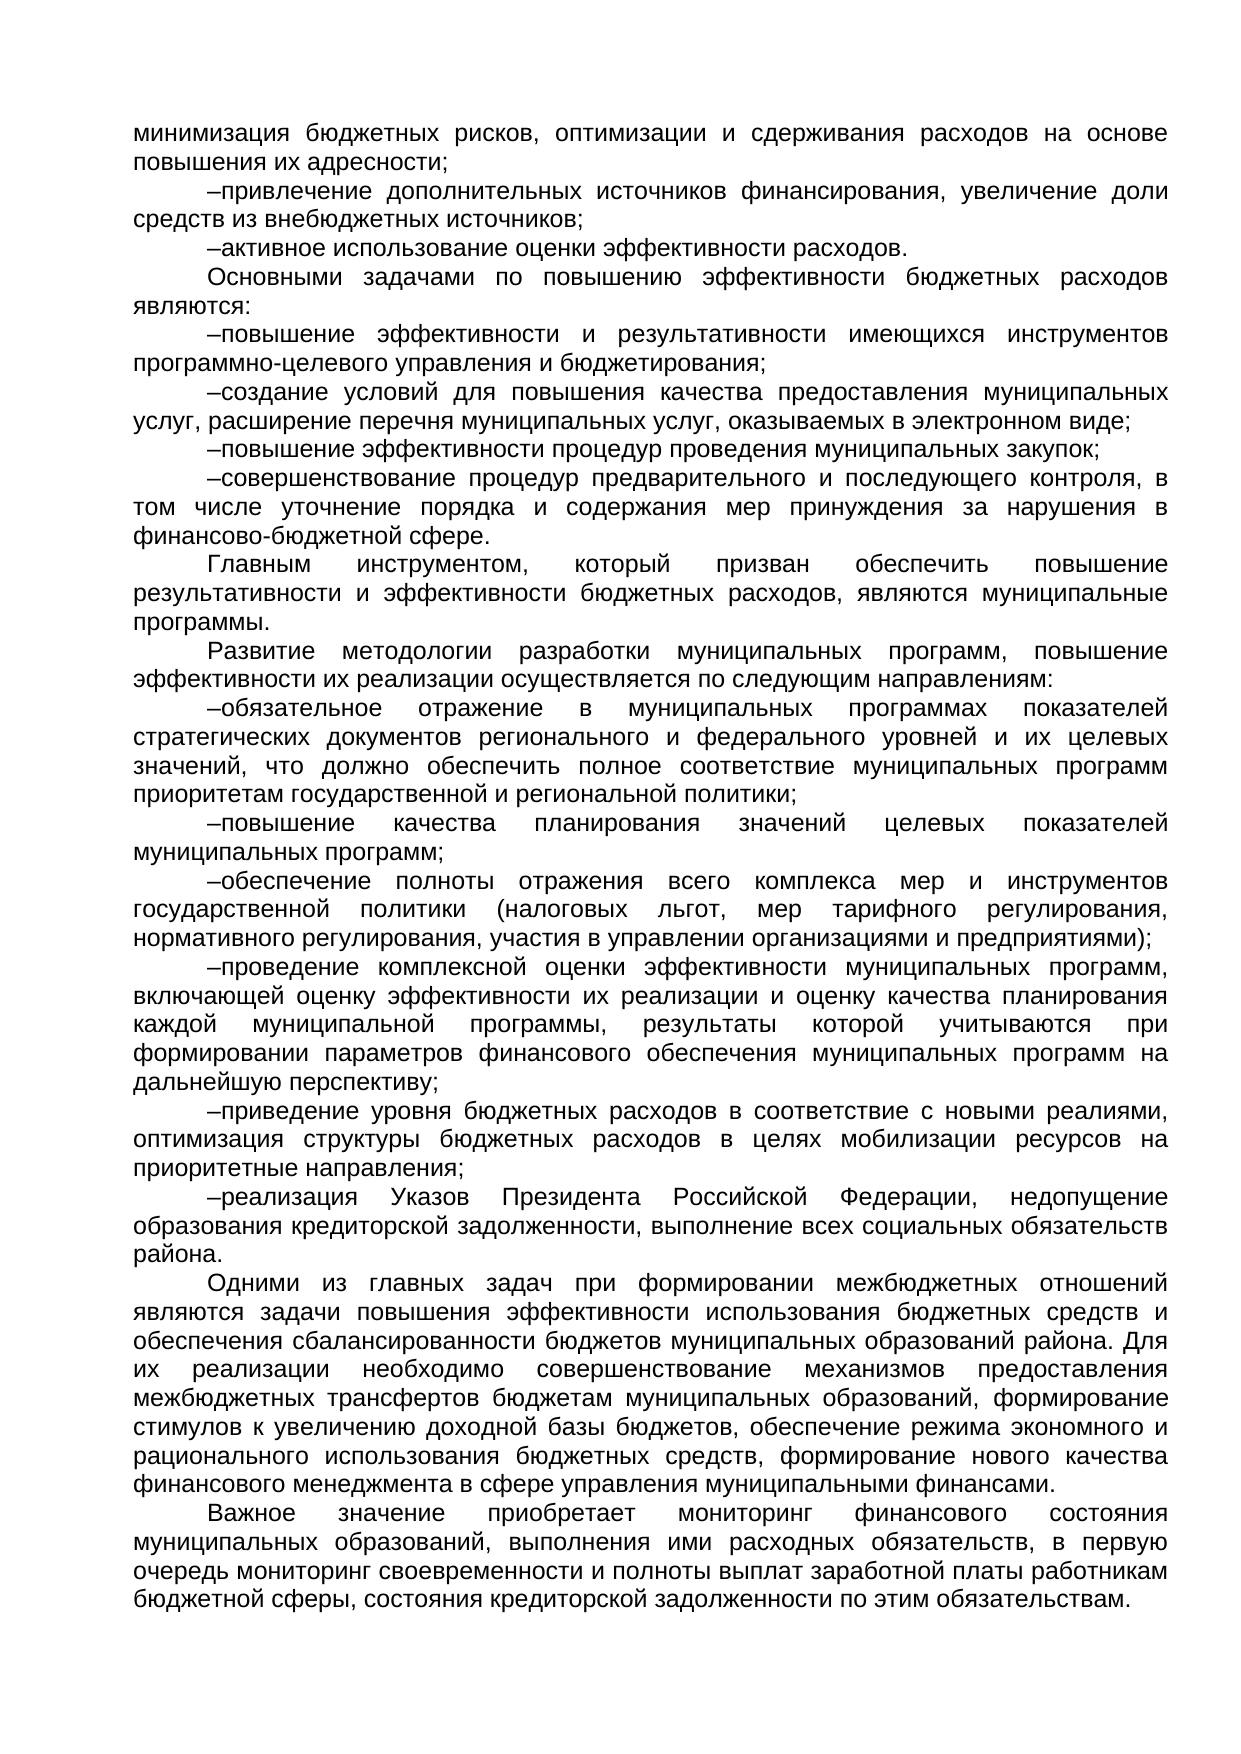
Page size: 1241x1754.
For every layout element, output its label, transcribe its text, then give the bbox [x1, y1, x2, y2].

text Важное значение приобретает мониторинг финансового состояния муниципальных образований, выполнения ими расходных обязательств, в первую очередь мониторинг своевременности и полноты выплат заработной платы работникам бюджетной сферы, состояния кредиторской задолженности по этим обязательствам. [133, 1498, 1169, 1613]
text –совершенствование процедур предварительного и последующего контроля, в том числе уточнение порядка и содержания мер принуждения за нарушения в финансово-бюджетной сфере. [133, 463, 1169, 549]
text –обязательное отражение в муниципальных программах показателей стратегических документов регионального и федерального уровней и их целевых значений, что должно обеспечить полное соответствие муниципальных программ приоритетам государственной и региональной политики; [133, 693, 1169, 808]
text –проведение комплексной оценки эффективности муниципальных программ, включающей оценку эффективности их реализации и оценку качества планирования каждой муниципальной программы, результаты которой учитываются при формировании параметров финансового обеспечения муниципальных программ на дальнейшую перспективу; [133, 952, 1169, 1096]
text –привлечение дополнительных источников финансирования, увеличение доли средств из внебюджетных источников; [133, 176, 1169, 233]
text –создание условий для повышения качества предоставления муниципальных услуг, расширение перечня муниципальных услуг, оказываемых в электронном виде; [133, 377, 1169, 434]
text –повышение эффективности процедур проведения муниципальных закупок; [133, 434, 1169, 463]
text Одними из главных задач при формировании межбюджетных отношений являются задачи повышения эффективности использования бюджетных средств и обеспечения сбалансированности бюджетов муниципальных образований района. Для их реализации необходимо совершенствование механизмов предоставления межбюджетных трансфертов бюджетам муниципальных образований, формирование стимулов к увеличению доходной базы бюджетов, обеспечение режима экономного и рационального использования бюджетных средств, формирование нового качества финансового менеджмента в сфере управления муниципальными финансами. [133, 1268, 1169, 1498]
text Развитие методологии разработки муниципальных программ, повышение эффективности их реализации осуществляется по следующим направлениям: [133, 636, 1169, 693]
text –приведение уровня бюджетных расходов в соответствие с новыми реалиями, оптимизация структуры бюджетных расходов в целях мобилизации ресурсов на приоритетные направления; [133, 1096, 1169, 1182]
text –обеспечение полноты отражения всего комплекса мер и инструментов государственной политики (налоговых льгот, мер тарифного регулирования, нормативного регулирования, участия в управлении организациями и предприятиями); [133, 866, 1169, 952]
text Основными задачами по повышению эффективности бюджетных расходов являются: [133, 262, 1169, 319]
text –активное использование оценки эффективности расходов. [133, 233, 1169, 262]
text –повышение эффективности и результативности имеющихся инструментов программно-целевого управления и бюджетирования; [133, 319, 1169, 377]
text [133, 118, 1169, 176]
text –реализация Указов Президента Российской Федерации, недопущение образования кредиторской задолженности, выполнение всех социальных обязательств района. [133, 1182, 1169, 1268]
text Главным инструментом, который призван обеспечить повышение результативности и эффективности бюджетных расходов, являются муниципальные программы. [133, 549, 1169, 636]
text –повышение качества планирования значений целевых показателей муниципальных программ; [133, 808, 1169, 866]
